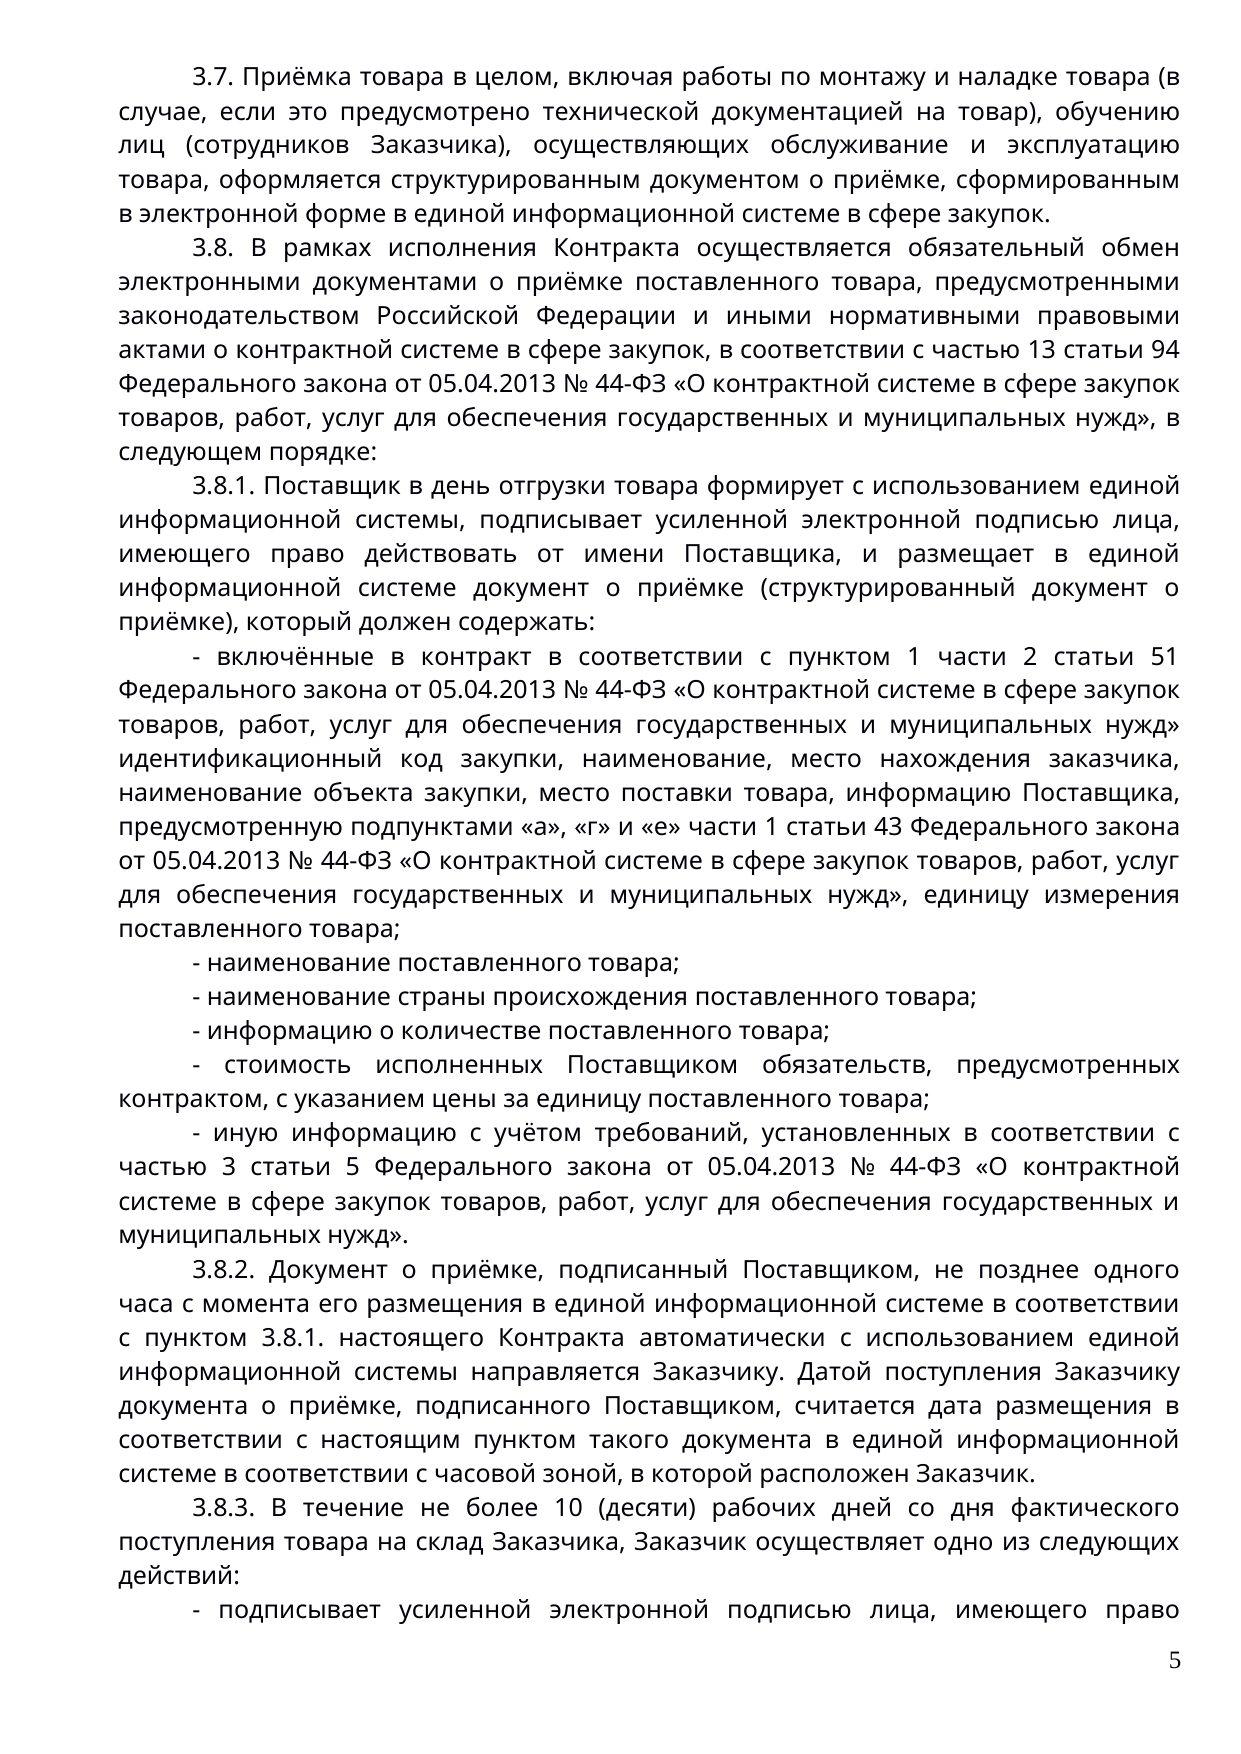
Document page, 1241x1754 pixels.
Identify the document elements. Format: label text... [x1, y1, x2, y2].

text 3.8.3. В течение не более 10 (десяти) рабочих дней со дня фактического поступления товара на склад Заказчика, Заказчик осуществляет одно из следующих действий: [118, 1490, 1181, 1592]
text - наименование поставленного товара; [118, 945, 1181, 979]
text - наименование страны происхождения поставленного товара; [118, 979, 1181, 1013]
text 3.8.2. Документ о приёмке, подписанный Поставщиком, не позднее одного часа с момента его размещения в единой информационной системе в соответствии с пунктом 3.8.1. настоящего Контракта автоматически с использованием единой информационной системы направляется Заказчику. Датой поступления Заказчику документа о приёмке, подписанного Поставщиком, считается дата размещения в соответствии с настоящим пунктом такого документа в единой информационной системе в соответствии с часовой зоной, в которой расположен Заказчик. [118, 1251, 1181, 1490]
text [118, 1592, 1181, 1626]
text - стоимость исполненных Поставщиком обязательств, предусмотренных контрактом, с указанием цены за единицу поставленного товара; [118, 1047, 1181, 1115]
text 3.7. Приёмка товара в целом, включая работы по монтажу и наладке товара (в случае, если это предусмотрено технической документацией на товар), обучению лиц (сотрудников Заказчика), осуществляющих обслуживание и эксплуатацию товара, оформляется структурированным документом о приёмке, сформированным в электронной форме в единой информационной системе в сфере закупок. [118, 59, 1181, 229]
text - включённые в контракт в соответствии с пунктом 1 части 2 статьи 51 Федерального закона от 05.04.2013 № 44-ФЗ «О контрактной системе в сфере закупок товаров, работ, услуг для обеспечения государственных и муниципальных нужд» идентификационный код закупки, наименование, место нахождения заказчика, наименование объекта закупки, место поставки товара, информацию Поставщика, предусмотренную подпунктами «а», «г» и «е» части 1 статьи 43 Федерального закона от 05.04.2013 № 44-ФЗ «О контрактной системе в сфере закупок товаров, работ, услуг для обеспечения государственных и муниципальных нужд», единицу измерения поставленного товара; [118, 638, 1181, 945]
text 3.8.1. Поставщик в день отгрузки товара формирует с использованием единой информационной системы, подписывает усиленной электронной подписью лица, имеющего право действовать от имени Поставщика, и размещает в единой информационной системе документ о приёмке (структурированный документ о приёмке), который должен содержать: [118, 468, 1181, 638]
text - иную информацию с учётом требований, установленных в соответствии с частью 3 статьи 5 Федерального закона от 05.04.2013 № 44-ФЗ «О контрактной системе в сфере закупок товаров, работ, услуг для обеспечения государственных и муниципальных нужд». [118, 1115, 1181, 1251]
text 3.8. В рамках исполнения Контракта осуществляется обязательный обмен электронными документами о приёмке поставленного товара, предусмотренными законодательством Российской Федерации и иными нормативными правовыми актами о контрактной системе в сфере закупок, в соответствии с частью 13 статьи 94 Федерального закона от 05.04.2013 № 44-ФЗ «О контрактной системе в сфере закупок товаров, работ, услуг для обеспечения государственных и муниципальных нужд», в следующем порядке: [118, 229, 1181, 468]
text - информацию о количестве поставленного товара; [118, 1013, 1181, 1047]
